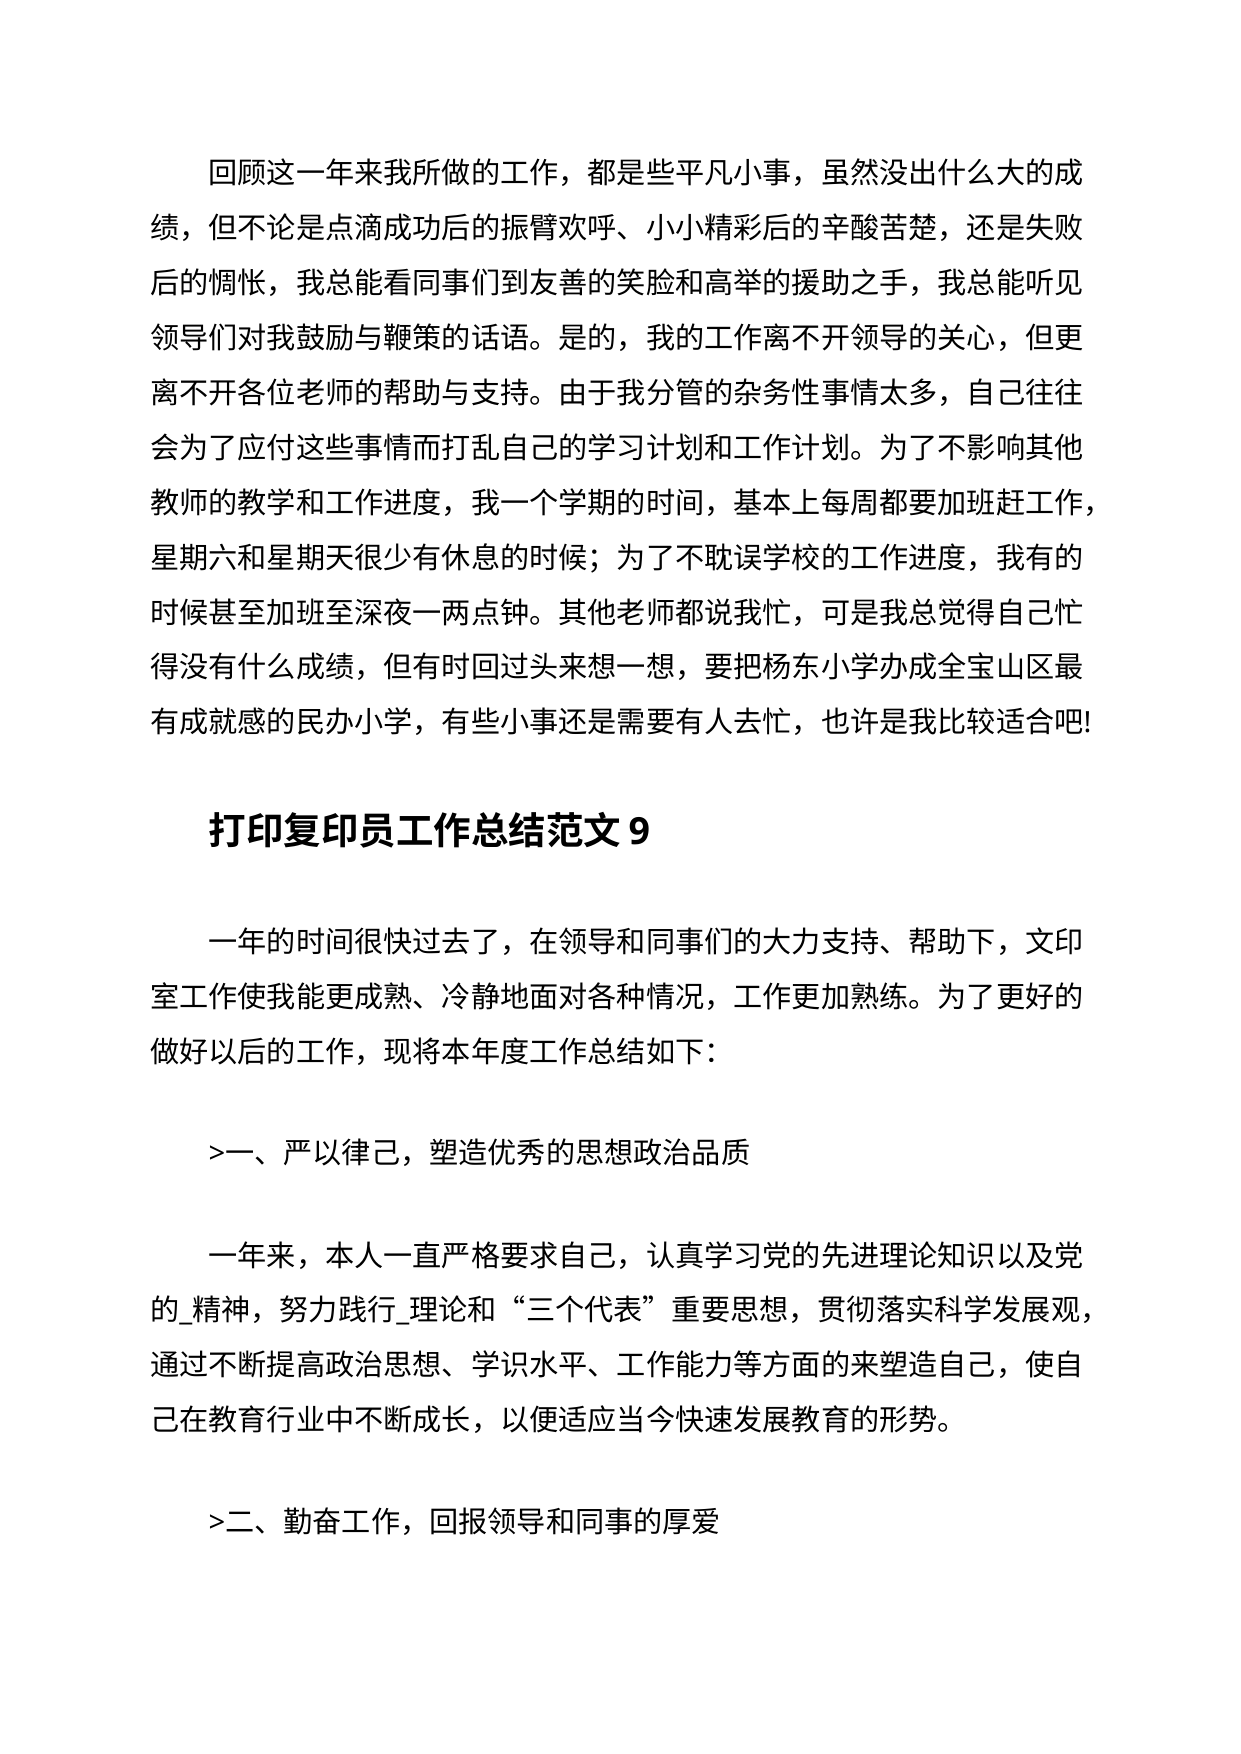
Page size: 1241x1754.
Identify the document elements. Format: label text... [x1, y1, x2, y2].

text 回顾这一年来我所做的工作，都是些平凡小事，虽然没出什么大的成绩，但不论是点滴成功后的振臂欢呼、小小精彩后的辛酸苦楚，还是失败后的惆怅，我总能看同事们到友善的笑脸和高举的援助之手，我总能听见领导们对我鼓励与鞭策的话语。是的，我的工作离不开领导的关心，但更离不开各位老师的帮助与支持。由于我分管的杂务性事情太多，自己往往会为了应付这些事情而打乱自己的学习计划和工作计划。为了不影响其他教师的教学和工作进度，我一个学期的时间，基本上每周都要加班赶工作，星期六和星期天很少有休息的时候；为了不耽误学校的工作进度，我有的时候甚至加班至深夜一两点钟。其他老师都说我忙，可是我总觉得自己忙得没有什么成绩，但有时回过头来想一想，要把杨东小学办成全宝山区最有成就感的民办小学，有些小事还是需要有人去忙，也许是我比较适合吧! [150, 150, 1090, 741]
text >二、勤奋工作，回报领导和同事的厚爱 [150, 1499, 1090, 1541]
text 一年的时间很快过去了，在领导和同事们的大力支持、帮助下，文印室工作使我能更成熟、冷静地面对各种情况，工作更加熟练。为了更好的做好以后的工作，现将本年度工作总结如下： [150, 918, 1090, 1071]
text >一、严以律己，塑造优秀的思想政治品质 [150, 1130, 1090, 1172]
text 打印复印员工作总结范文9 [150, 801, 1090, 855]
text 一年来，本人一直严格要求自己，认真学习党的先进理论知识以及党的_精神，努力践行_理论和“三个代表”重要思想，贯彻落实科学发展观，通过不断提高政治思想、学识水平、工作能力等方面的来塑造自己，使自己在教育行业中不断成长，以便适应当今快速发展教育的形势。 [150, 1232, 1090, 1439]
